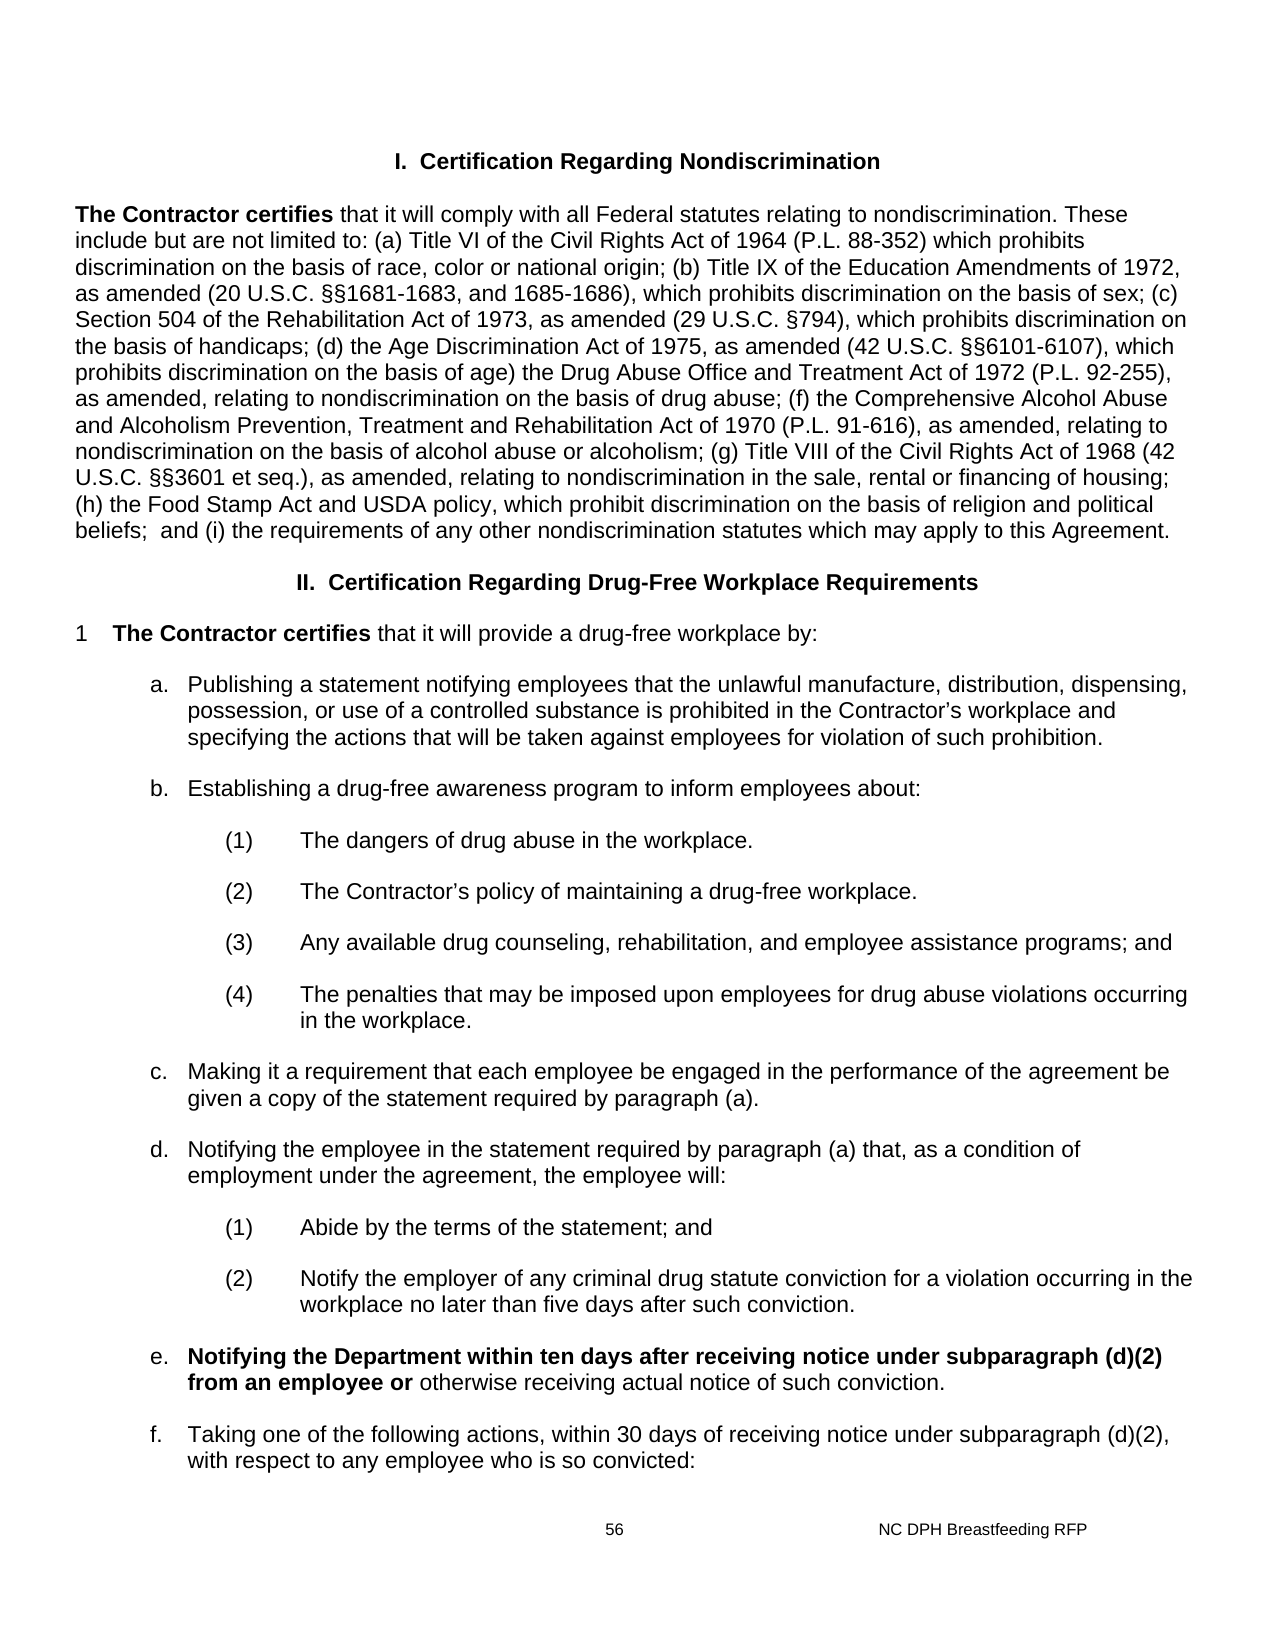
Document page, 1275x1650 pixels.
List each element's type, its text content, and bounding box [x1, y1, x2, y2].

list Any available drug counseling, rehabilitation, and employee assistance programs; and [225, 929, 1200, 956]
list Abide by the terms of the statement; and [225, 1214, 1200, 1240]
list Publishing a statement notifying employees that the unlawful manufacture, distribution, dispensing, possession, or use of a controlled substance is prohibited in the Contractor’s workplace and specifying the actions that will be taken against employees for violation of such prohibition. [150, 671, 1200, 750]
list The Contractor’s policy of maintaining a drug-free workplace. [225, 878, 1200, 904]
text I. Certification Regarding Nondiscrimination [75, 148, 1200, 174]
list Notify the employer of any criminal drug statute conviction for a violation occurring in the workplace no later than five days after such conviction. [225, 1265, 1200, 1318]
list The penalties that may be imposed upon employees for drug abuse violations occurring in the workplace. [225, 981, 1200, 1033]
list Making it a requirement that each employee be engaged in the performance of the agreement be given a copy of the statement required by paragraph (a). [150, 1058, 1200, 1111]
list The dangers of drug abuse in the workplace. [225, 827, 1200, 853]
list The Contractor certifies that it will provide a drug-free workplace by: [75, 620, 1200, 646]
list Establishing a drug-free awareness program to inform employees about: [150, 775, 1200, 802]
text The Contractor certifies that it will comply with all Federal statutes relating to nondiscrimination. These include but are not limited to: (a) Title VI of the Civil Rights Act of 1964 (P.L. 88-352) which prohibits discrimination on the basis of race, color or national origin; (b) Title IX of the Education Amendments of 1972, as amended (20 U.S.C. §§1681-1683, and 1685-1686), which prohibits discrimination on the basis of sex; (c) Section 504 of the Rehabilitation Act of 1973, as amended (29 U.S.C. §794), which prohibits discrimination on the basis of handicaps; (d) the Age Discrimination Act of 1975, as amended (42 U.S.C. §§6101-6107), which prohibits discrimination on the basis of age) the Drug Abuse Office and Treatment Act of 1972 (P.L. 92-255), as amended, relating to nondiscrimination on the basis of drug abuse; (f) the Comprehensive Alcohol Abuse and Alcoholism Prevention, Treatment and Rehabilitation Act of 1970 (P.L. 91-616), as amended, relating to nondiscrimination on the basis of alcohol abuse or alcoholism; (g) Title VIII of the Civil Rights Act of 1968 (42 U.S.C. §§3601 et seq.), as amended, relating to nondiscrimination in the sale, rental or financing of housing; (h) the Food Stamp Act and USDA policy, which prohibit discrimination on the basis of religion and political beliefs; and (i) the requirements of any other nondiscrimination statutes which may apply to this Agreement. [75, 201, 1200, 543]
list Notifying the employee in the statement required by paragraph (a) that, as a condition of employment under the agreement, the employee will: [150, 1136, 1200, 1189]
list Notifying the Department within ten days after receiving notice under subparagraph (d)(2) from an employee or otherwise receiving actual notice of such conviction. [150, 1343, 1200, 1396]
text II. Certification Regarding Drug-Free Workplace Requirements [75, 568, 1200, 595]
list Taking one of the following actions, within 30 days of receiving notice under subparagraph (d)(2), with respect to any employee who is so convicted: [150, 1421, 1200, 1473]
